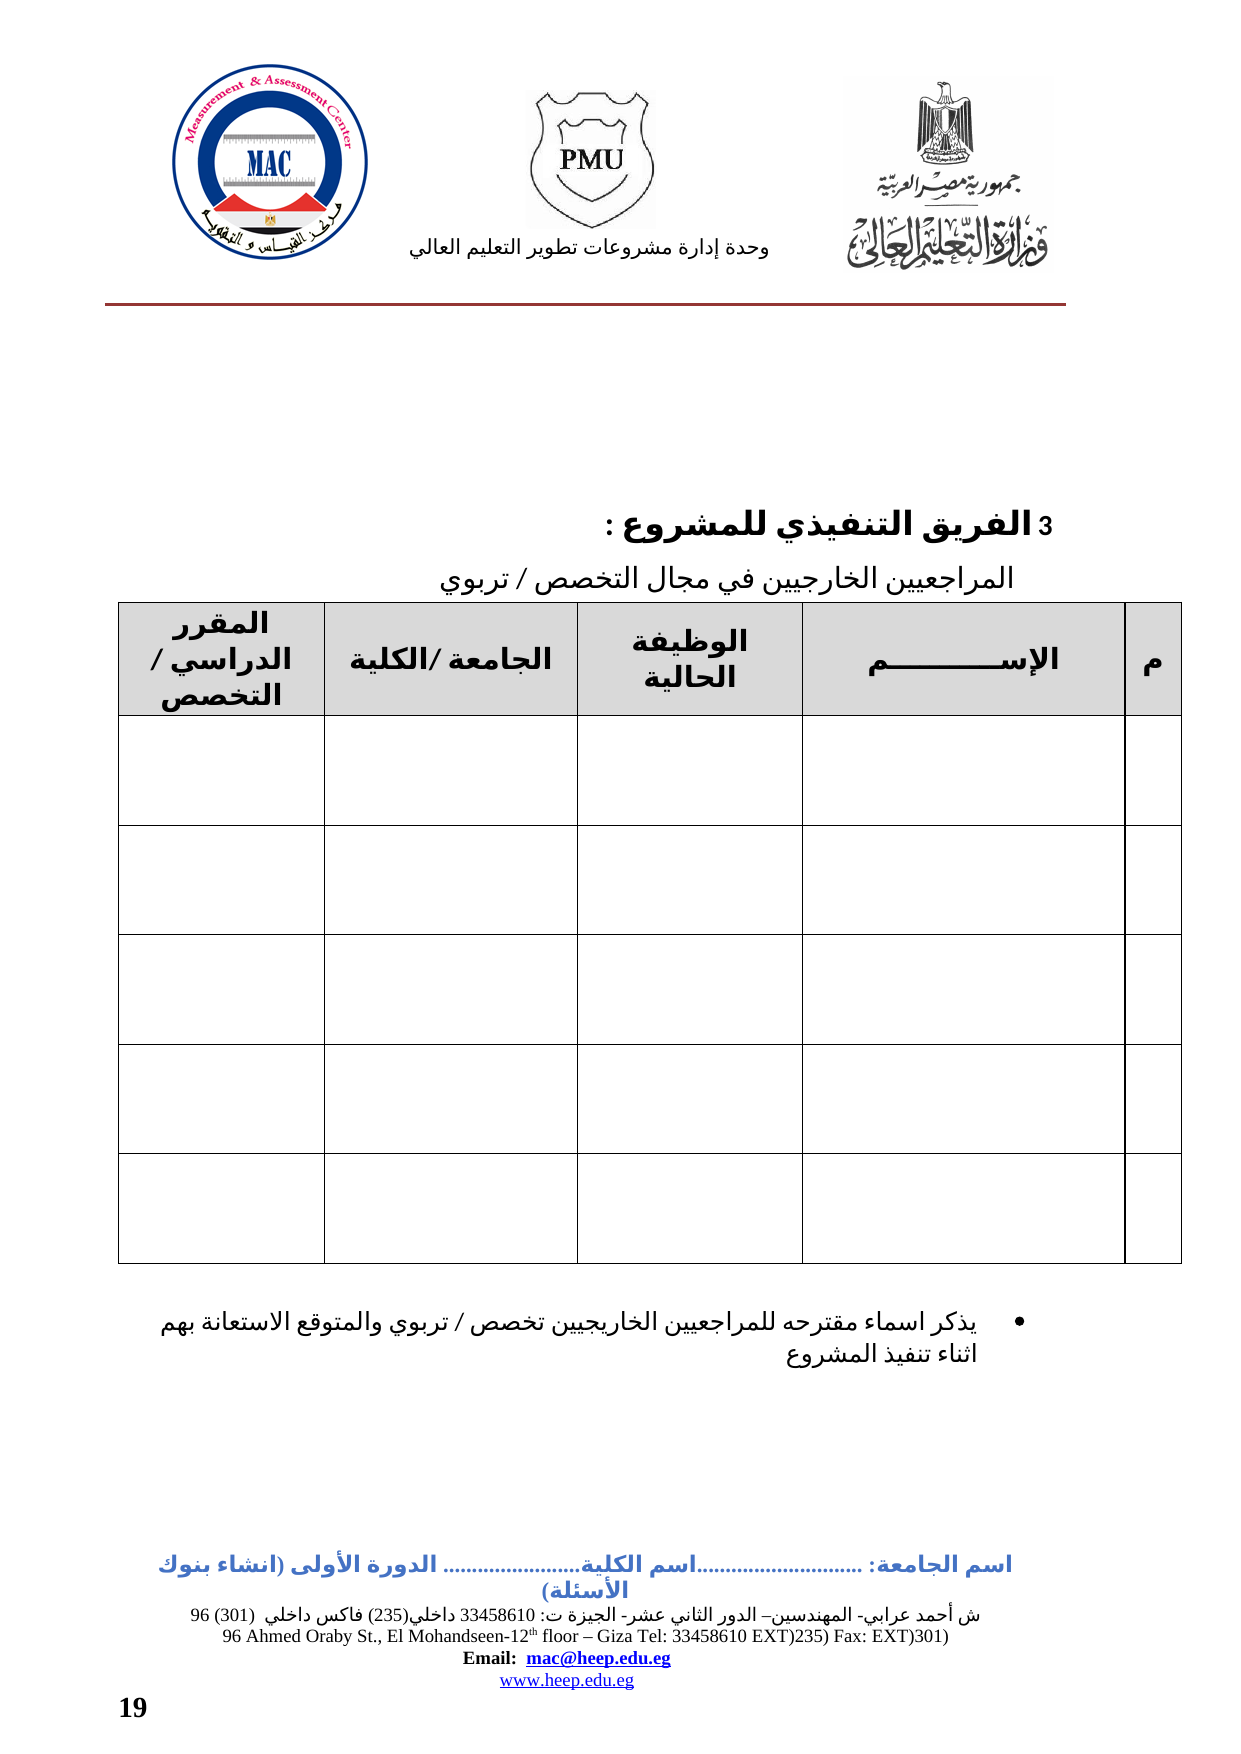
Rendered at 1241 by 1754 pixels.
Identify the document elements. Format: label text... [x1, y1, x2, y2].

list يذكر اسماء مقترحه للمراجعيين الخاريجيين تخصص / تربوي والمتوقع الاستعانة بهم اثناء تنفيذ المشروع [118, 1306, 1015, 1369]
table_cell [1126, 826, 1181, 934]
table_cell [578, 1154, 802, 1263]
table_cell [803, 1045, 1124, 1153]
picture [525, 90, 657, 229]
table_cell [1126, 1154, 1181, 1263]
table_cell [325, 935, 577, 1044]
text 3 الفريق التنفيذي للمشروع : [118, 503, 1053, 544]
table_header المقرر الدراسي / التخصص [119, 603, 324, 715]
table_cell [578, 716, 802, 825]
table_cell [578, 1045, 802, 1153]
table_cell [119, 935, 324, 1044]
table_cell [119, 826, 324, 934]
table_cell [119, 716, 324, 825]
table_cell [803, 716, 1124, 825]
table_cell [119, 1154, 324, 1263]
table_cell [119, 1045, 324, 1153]
table_cell [325, 1154, 577, 1263]
table_header الإســـــــــــم [803, 603, 1124, 715]
table_cell [1126, 1045, 1181, 1153]
table_cell [1126, 935, 1181, 1044]
table_header الجامعة /الكلية [325, 603, 577, 715]
table_cell [325, 1045, 577, 1153]
text المراجعيين الخارجيين في مجال التخصص / تربوي [124, 560, 1015, 595]
picture [166, 58, 373, 266]
table_cell [803, 826, 1124, 934]
table_header م [1126, 603, 1181, 715]
table_cell [325, 716, 577, 825]
table_cell [803, 1154, 1124, 1263]
table_header الوظيفة الحالية [578, 603, 802, 715]
table_cell [1126, 716, 1181, 825]
table_cell [578, 826, 802, 934]
table_cell [803, 935, 1124, 1044]
table_cell [578, 935, 802, 1044]
table_cell [325, 826, 577, 934]
picture [842, 76, 1054, 273]
